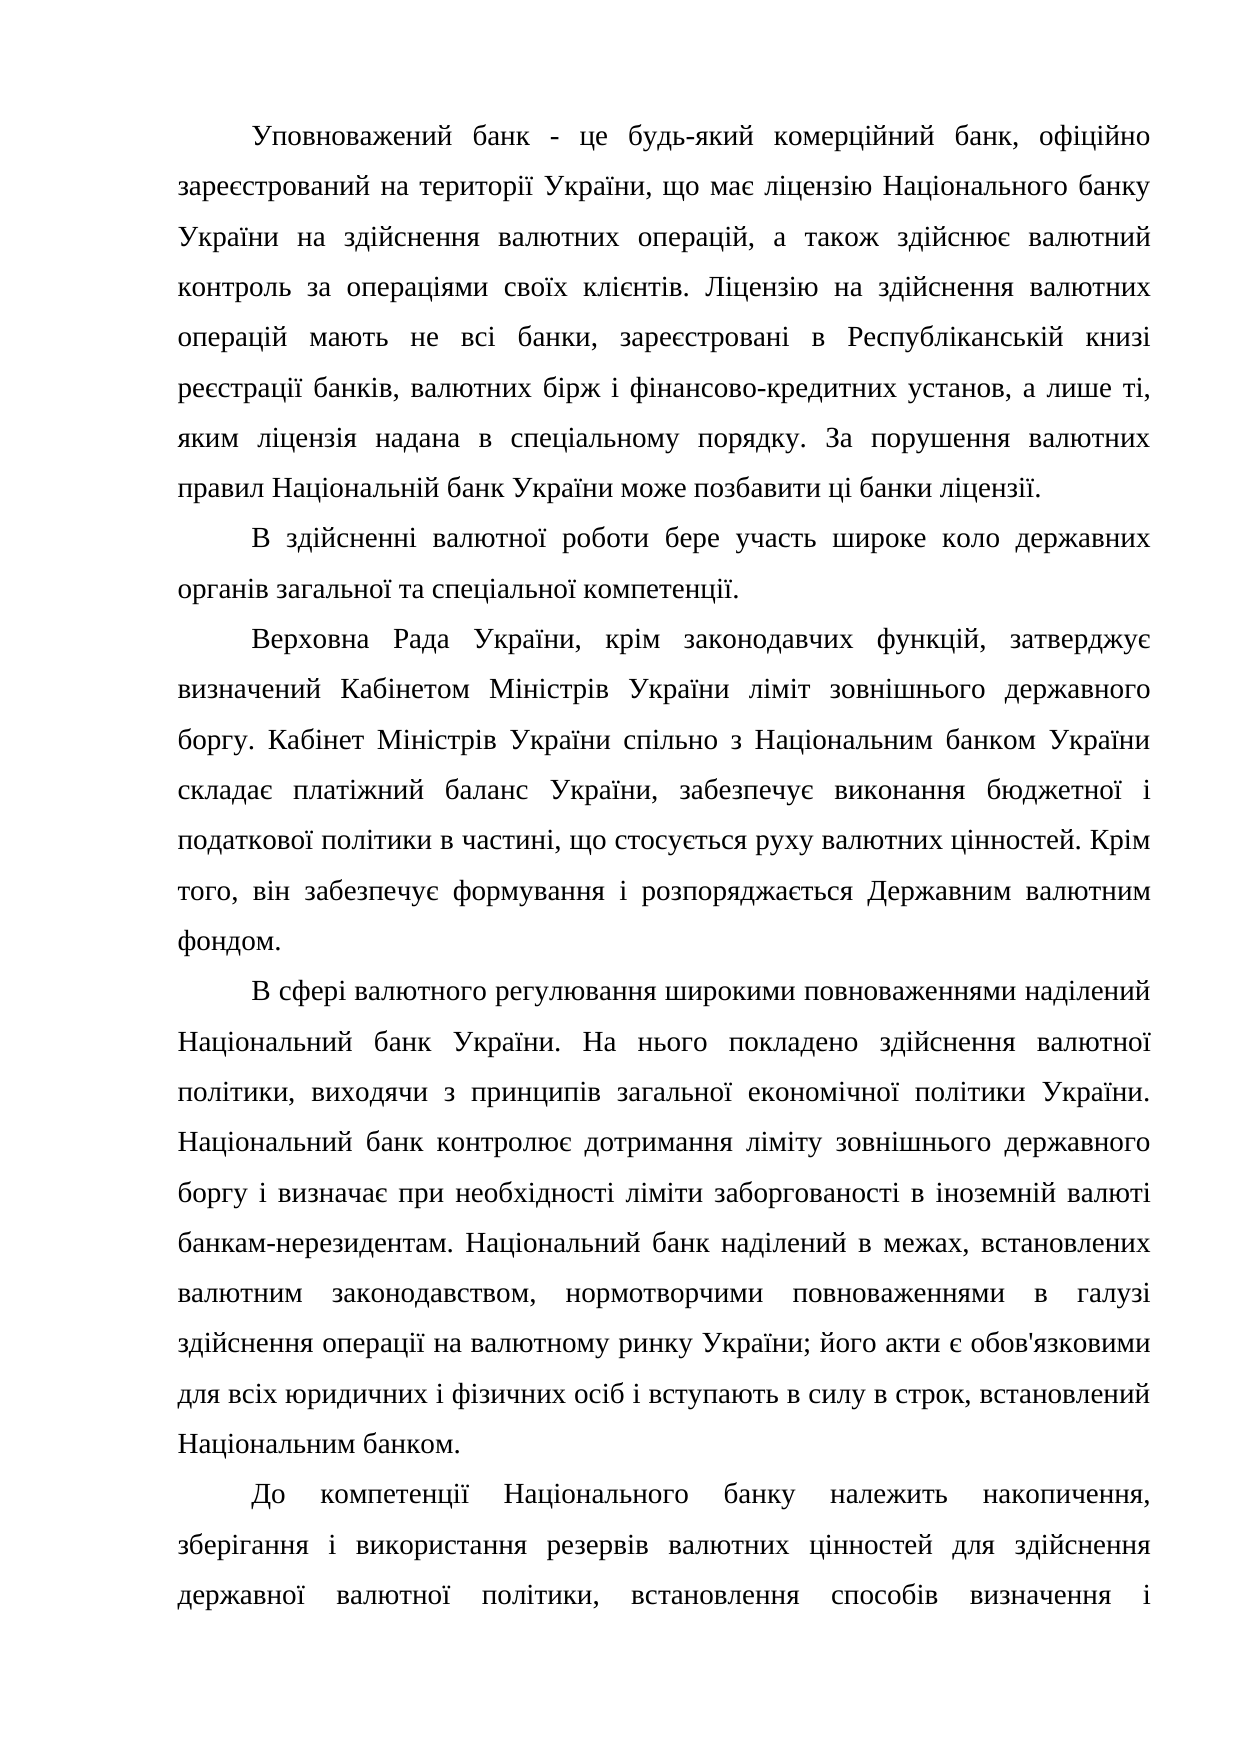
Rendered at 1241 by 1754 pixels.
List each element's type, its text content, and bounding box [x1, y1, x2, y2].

text Верховна Рада України, крім законодавчих функцій, затверджує визначений Кабінетом Міністрів України ліміт зовнішнього державного боргу. Кабінет Міністрів України спільно з Національним банком України складає платіжний баланс України, забезпечує виконання бюджетної i податкової політики в частині, що стосується руху валютних цінностей. Крім того, він забезпечує формування i розпоряджається Державним валютним фондом. [177, 621, 1152, 957]
text В здійсненні валютної роботи бере участь широке коло державних органів загальної та спеціальної компетенції. [177, 521, 1152, 604]
text Уповноважений банк - це будь-який комерційний банк, офіційно зареєстрований на території України, що має ліцензію Національного банку України на здійснення валютних операцій, а також здійснює валютний контроль за операціями своїх клієнтів. Ліцензію на здійснення валютних операцій мають не всі банки, зареєстровані в Республіканській книзі реєстрації банків, валютних бірж i фінансово-кредитних установ, а лише ті, яким ліцензія надана в спеціальному порядку. За порушення валютних правил Національній банк України може позбавити ці банки ліцензії. [177, 118, 1152, 504]
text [177, 1477, 1152, 1611]
text В сфері валютного регулювання широкими повноваженнями наділений Національний банк України. На нього покладено здійснення валютної політики, виходячи з принципів загальної економічної політики України. Національний банк контролює дотримання ліміту зовнішнього державного боргу i визначає при необхідності ліміти заборгованості в іноземній валюті банкам-нерезидентам. Національний банк наділений в межах, встановлених валютним законодавством, нормотворчими повноваженнями в галузі здійснення операції на валютному ринку України; його акти є обов'язковими для всіх юридичних i фізичних осіб i вступають в силу в строк, встановлений Національним банком. [177, 973, 1152, 1460]
